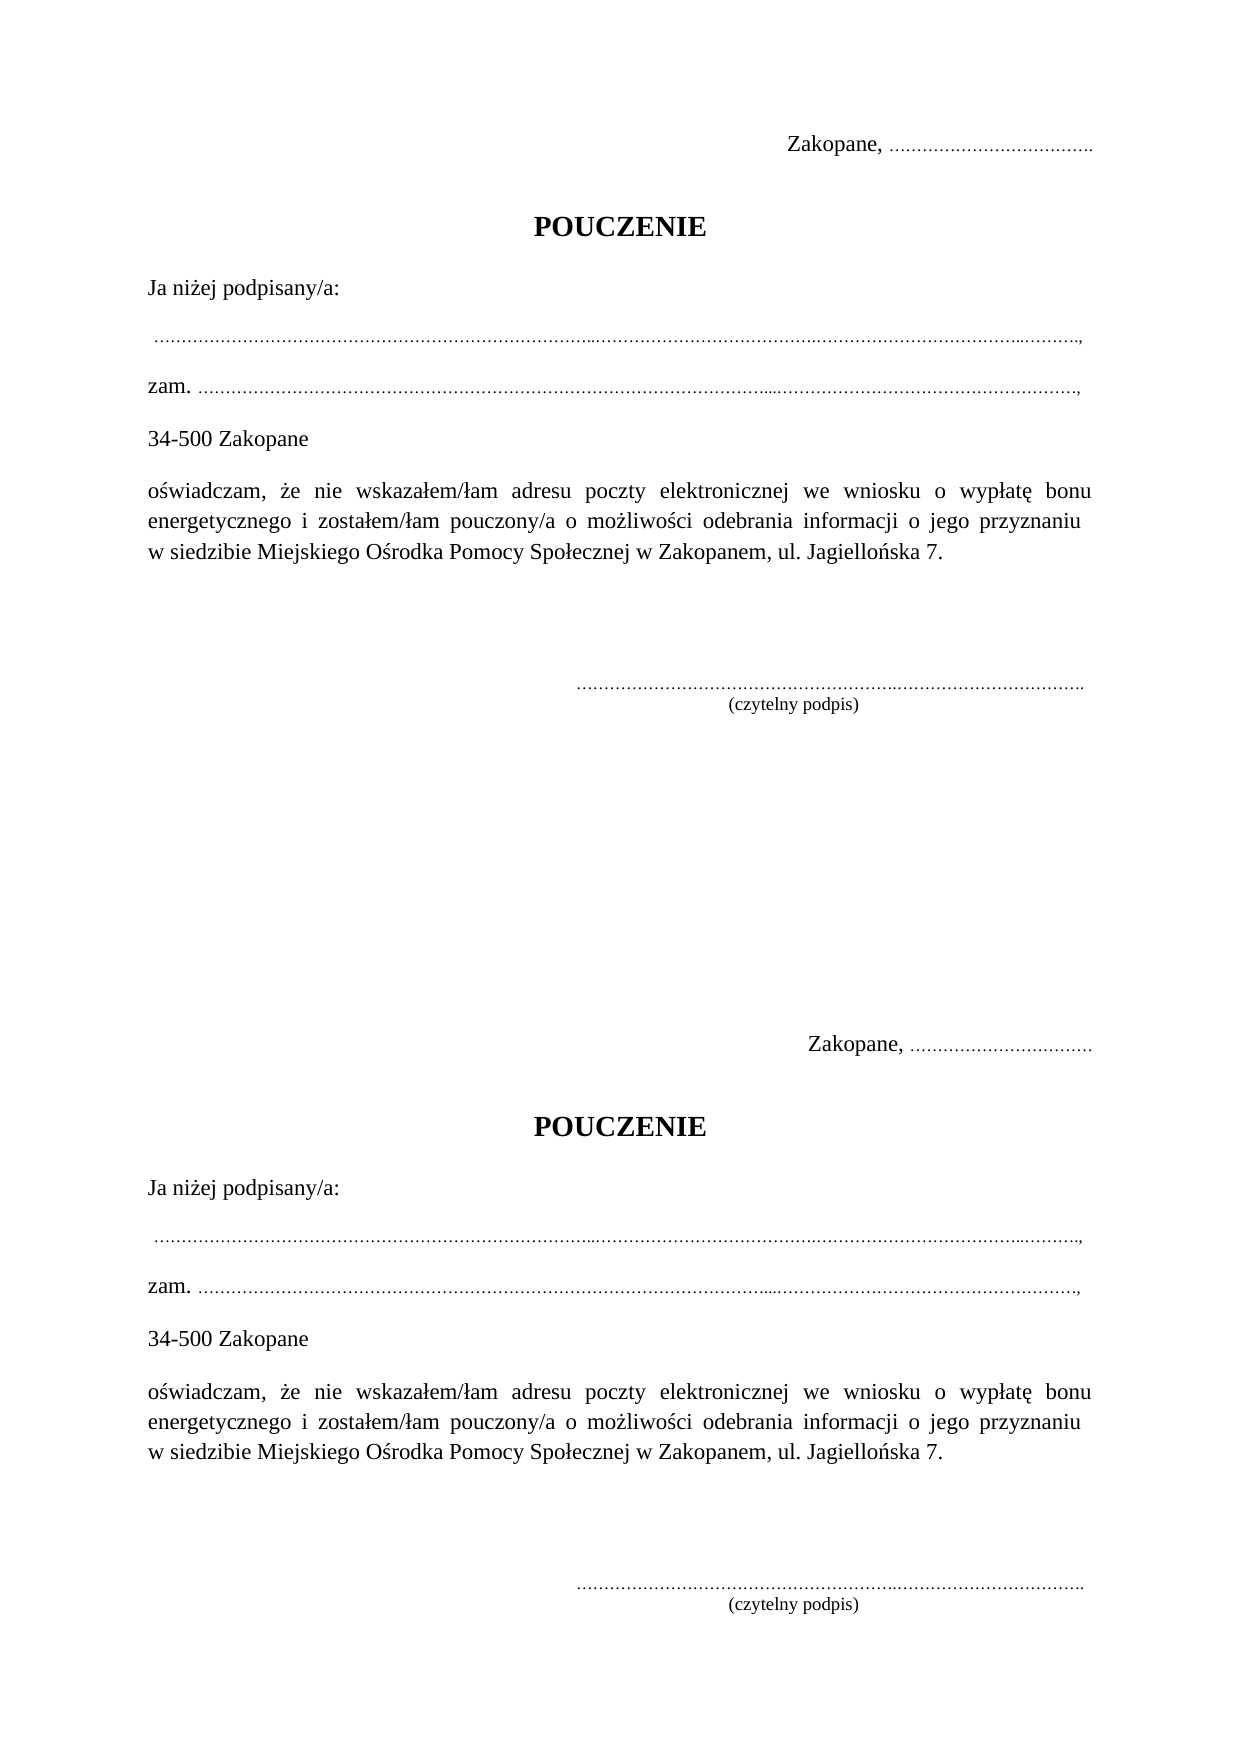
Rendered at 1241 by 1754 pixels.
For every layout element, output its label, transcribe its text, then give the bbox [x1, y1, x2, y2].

text oświadczam, że nie wskazałem/łam adresu poczty elektronicznej we wniosku o wypłatę bonu energetycznego i zostałem/łam pouczony/a o możliwości odebrania informacji o jego przyznaniu w siedzibie Miejskiego Ośrodka Pomocy Społecznej w Zakopanem, ul. Jagiellońska 7. [148, 477, 1093, 564]
text ………………………………………………….……………………………. [148, 673, 1093, 693]
text oświadczam, że nie wskazałem/łam adresu poczty elektronicznej we wniosku o wypłatę bonu energetycznego i zostałem/łam pouczony/a o możliwości odebrania informacji o jego przyznaniu w siedzibie Miejskiego Ośrodka Pomocy Społecznej w Zakopanem, ul. Jagiellońska 7. [148, 1378, 1093, 1465]
text 34-500 Zakopane [148, 425, 1093, 451]
text Ja niżej podpisany/a: [148, 1174, 1093, 1201]
text ……………………………………………………………………..………………………………….………………………………..………., [148, 326, 1093, 346]
text ………………………………………………….……………………………. [148, 1574, 1093, 1593]
text (czytelny podpis) [148, 1593, 1093, 1615]
text zam. …………………………………………………………………………………………...………………………………………………, [148, 1273, 1093, 1299]
text (czytelny podpis) [148, 693, 1093, 714]
text Ja niżej podpisany/a: [148, 274, 1093, 300]
text 34-500 Zakopane [148, 1325, 1093, 1352]
text ……………………………………………………………………..………………………………….………………………………..………., [148, 1227, 1093, 1246]
text POUCZENIE [148, 1109, 1093, 1143]
text POUCZENIE [148, 209, 1093, 242]
text zam. …………………………………………………………………………………………...………………………………………………, [148, 372, 1093, 398]
text Zakopane, ………………………………. [148, 130, 1093, 156]
text Zakopane, …………………………… [148, 1030, 1093, 1057]
